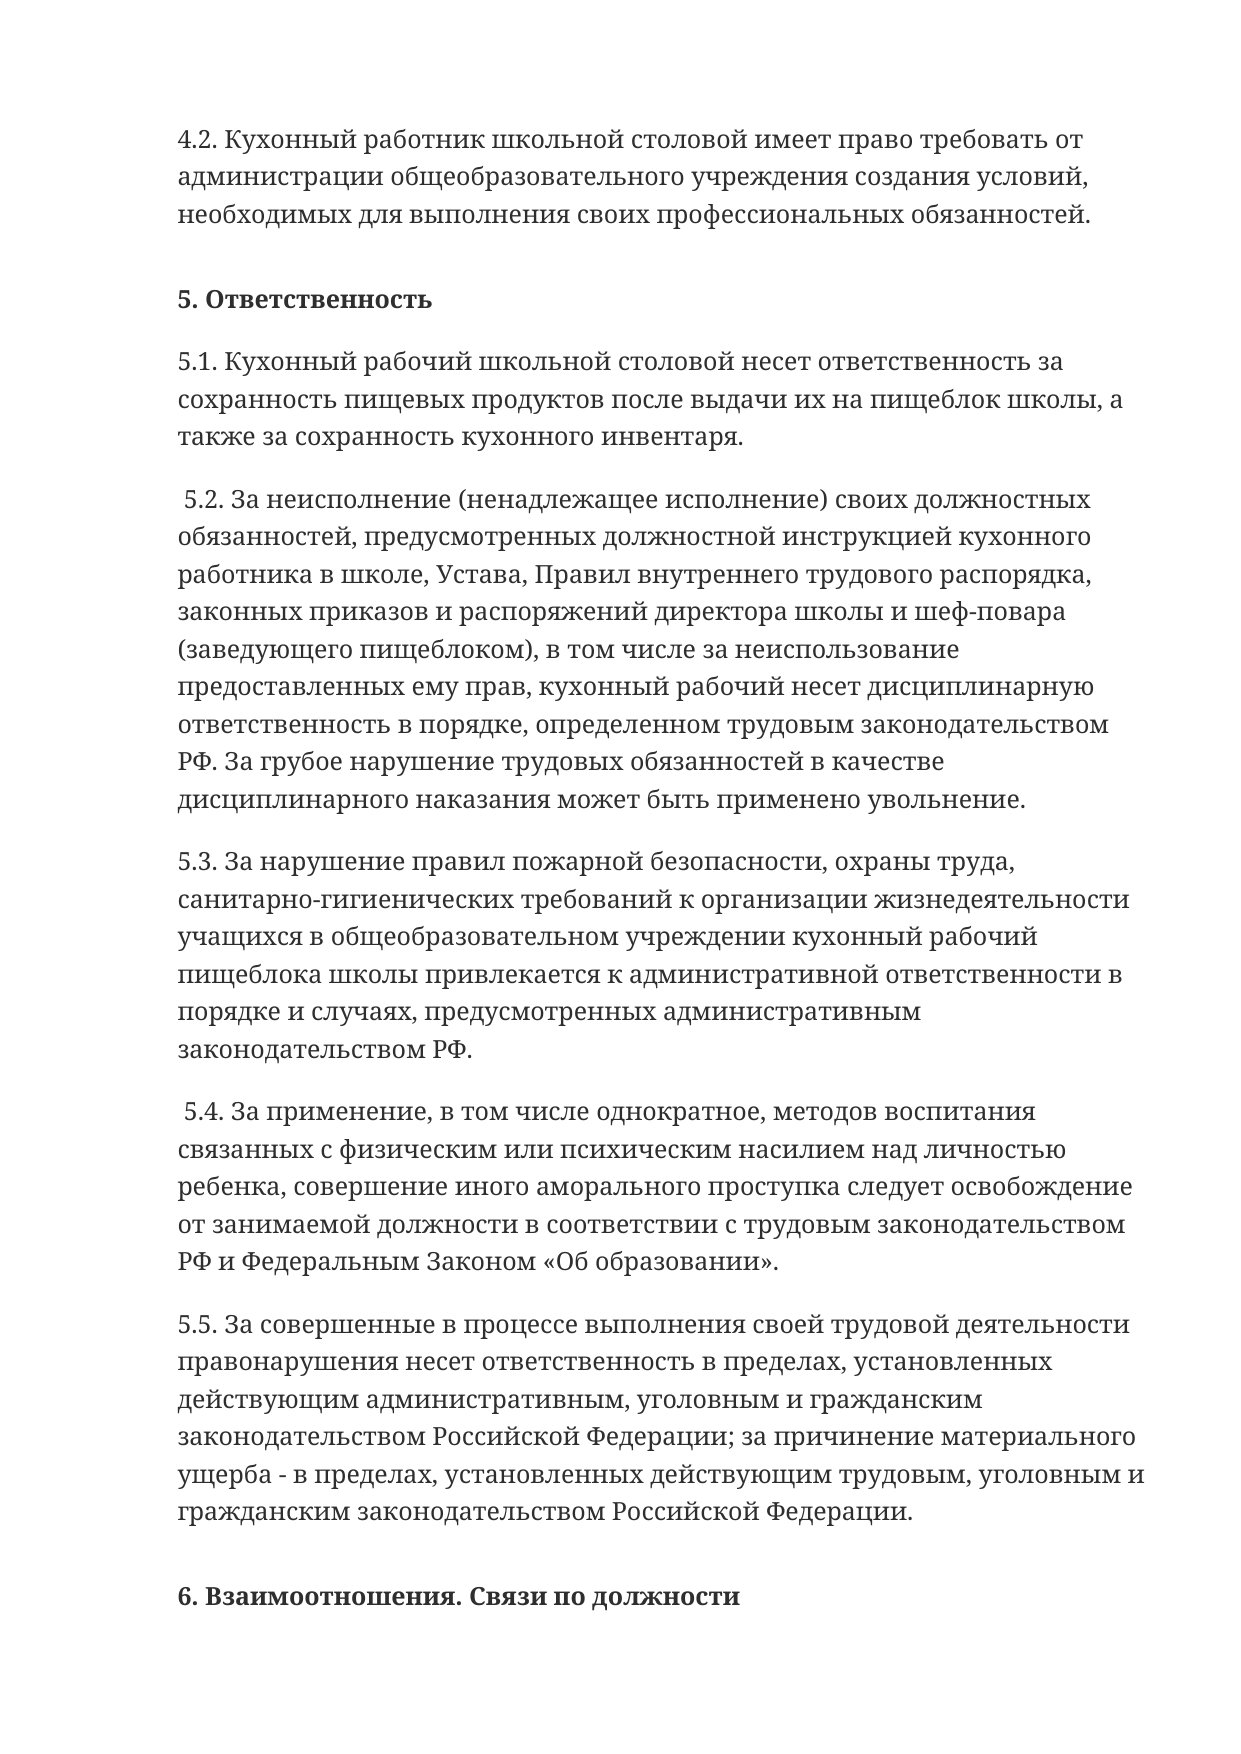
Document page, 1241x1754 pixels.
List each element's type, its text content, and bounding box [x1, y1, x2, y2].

text 5.2. За неисполнение (ненадлежащее исполнение) своих должностных обязанностей, предусмотренных должностной инструкцией кухонного работника в школе, Устава, Правил внутреннего трудового распорядка, законных приказов и распоряжений директора школы и шеф-повара (заведующего пищеблоком), в том числе за неиспользование предоставленных ему прав, кухонный рабочий несет дисциплинарную ответственность в порядке, определенном трудовым законодательством РФ. За грубое нарушение трудовых обязанностей в качестве дисциплинарного наказания может быть применено увольнение. [177, 478, 1152, 816]
text 5.3. За нарушение правил пожарной безопасности, охраны труда, санитарно-гигиенических требований к организации жизнедеятельности учащихся в общеобразовательном учреждении кухонный рабочий пищеблока школы привлекается к административной ответственности в порядке и случаях, предусмотренных административным законодательством РФ. [177, 841, 1152, 1066]
text 5.1. Кухонный рабочий школьной столовой несет ответственность за сохранность пищевых продуктов после выдачи их на пищеблок школы, а также за сохранность кухонного инвентаря. [177, 341, 1152, 453]
text 5.5. За совершенные в процессе выполнения своей трудовой деятельности правонарушения несет ответственность в пределах, установленных действующим административным, уголовным и гражданским законодательством Российской Федерации; за причинение материального ущерба - в пределах, установленных действующим трудовым, уголовным и гражданским законодательством Российской Федерации. [177, 1303, 1152, 1528]
text 6. Взаимоотношения. Связи по должности [177, 1578, 1152, 1613]
text 5.4. За применение, в том числе однократное, методов воспитания связанных с физическим или психическим насилием над личностью ребенка, совершение иного аморального проступка следует освобождение от занимаемой должности в соответствии с трудовым законодательством РФ и Федеральным Законом «Об образовании». [177, 1091, 1152, 1278]
text 4.2. Кухонный работник школьной столовой имеет право требовать от администрации общеобразовательного учреждения создания условий, необходимых для выполнения своих профессиональных обязанностей. [177, 118, 1152, 231]
text 5. Ответственность [177, 281, 1152, 316]
